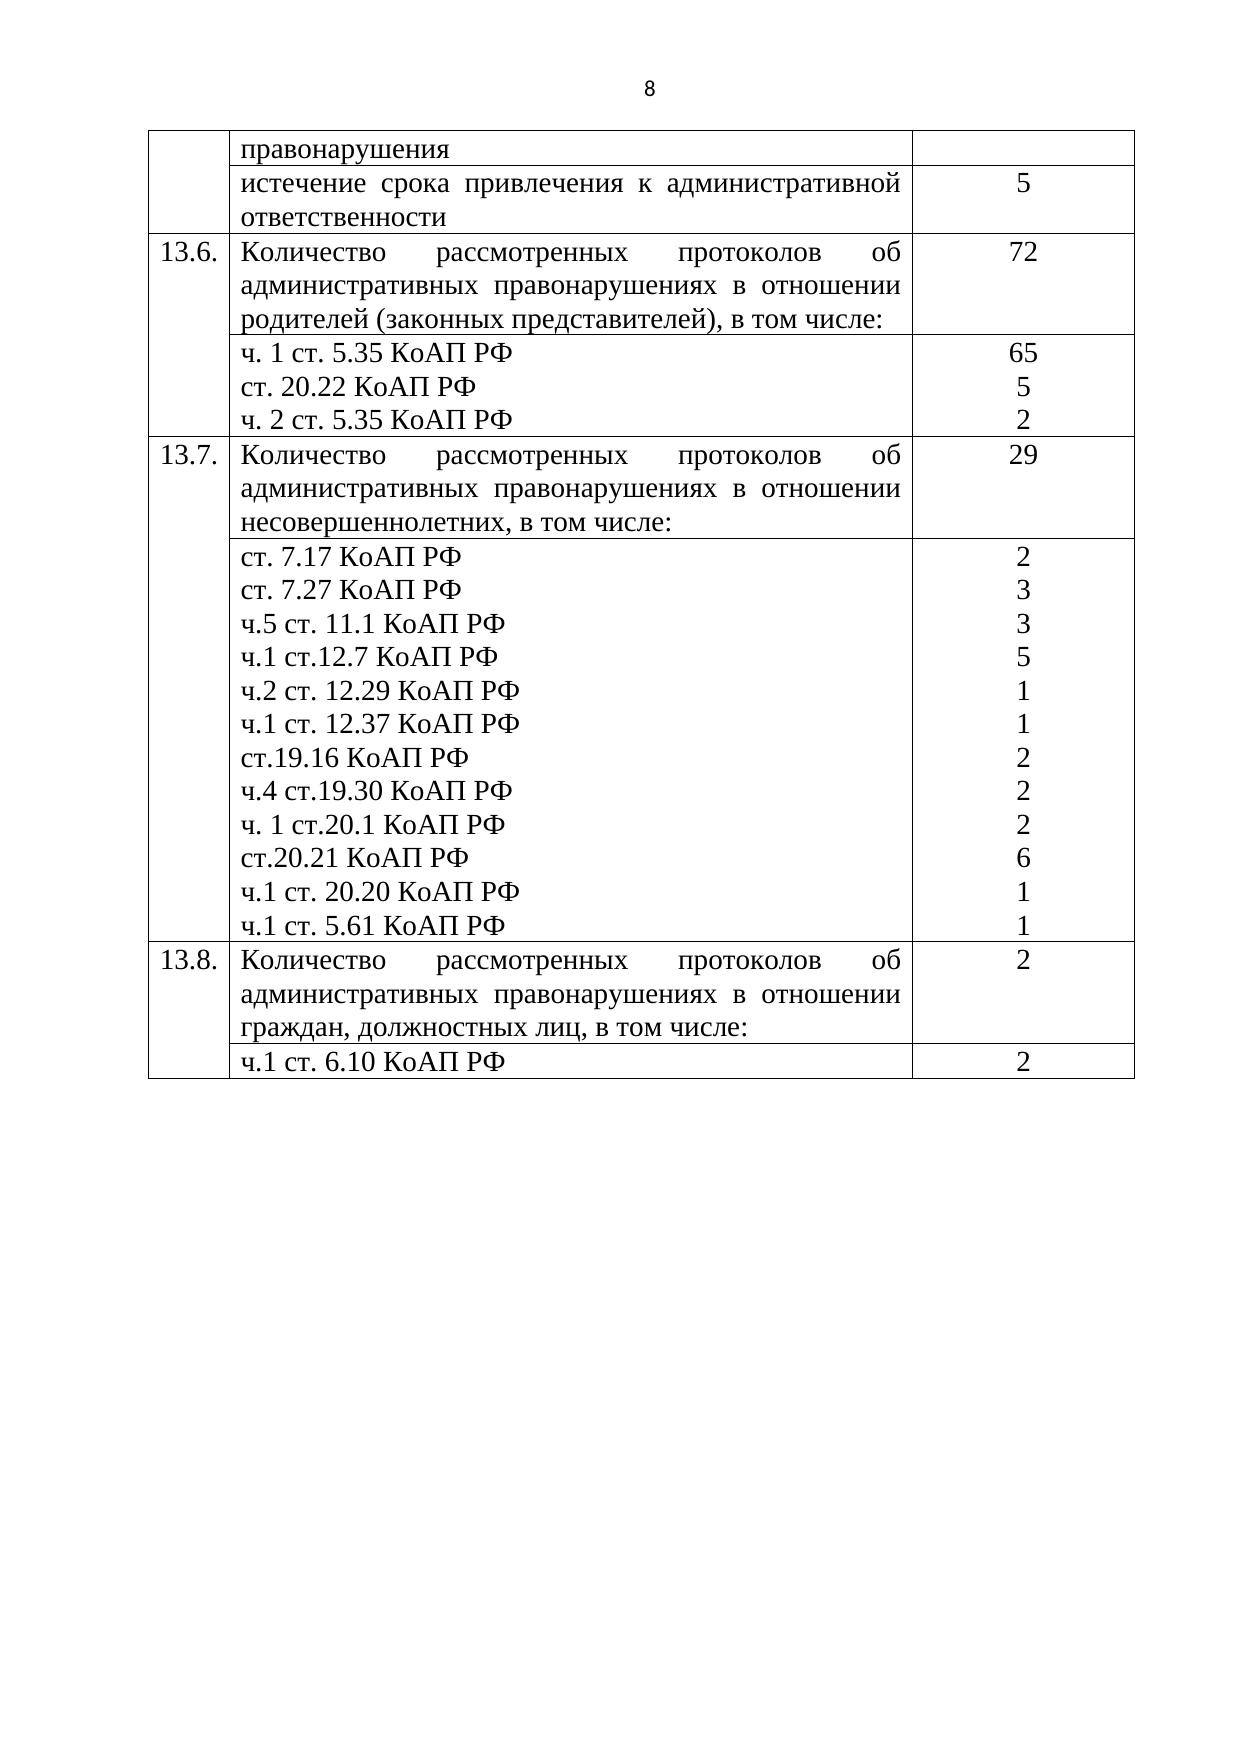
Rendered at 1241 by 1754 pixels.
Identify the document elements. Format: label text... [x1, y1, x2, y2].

table_cell ч. 1 ст. 5.35 КоАП РФ ст. 20.22 КоАП РФ ч. 2 ст. 5.35 КоАП РФ [230, 335, 912, 436]
table_cell ст. 7.17 КоАП РФ ст. 7.27 КоАП РФ ч.5 ст. 11.1 КоАП РФ ч.1 ст.12.7 КоАП РФ ч.2 ст. 12.29 КоАП РФ ч.1 ст. 12.37 КоАП РФ ст.19.16 КоАП РФ ч.4 ст.19.30 КоАП РФ ч. 1 ст.20.1 КоАП РФ ст.20.21 КоАП РФ ч.1 ст. 20.20 КоАП РФ ч.1 ст. 5.61 КоАП РФ [230, 539, 912, 941]
table_cell 2 3 3 5 1 1 2 2 2 6 1 1 [913, 539, 1134, 941]
table_cell Количество рассмотренных протоколов об административных правонарушениях в отношении несовершеннолетних, в том числе: [230, 437, 912, 538]
table_cell 5 [913, 166, 1134, 233]
table_cell 72 [913, 234, 1134, 334]
table_cell Количество рассмотренных протоколов об административных правонарушениях в отношении граждан, должностных лиц, в том числе: [230, 942, 912, 1043]
table_cell 2 [913, 1044, 1134, 1077]
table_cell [230, 131, 912, 164]
table_cell ч.1 ст. 6.10 КоАП РФ [230, 1044, 912, 1077]
table_cell Количество рассмотренных протоколов об административных правонарушениях в отношении родителей (законных представителей), в том числе: [230, 234, 912, 334]
table_cell 2 [913, 942, 1134, 1043]
table_cell 29 [913, 437, 1134, 538]
table_cell 65 5 2 [913, 335, 1134, 436]
table_cell 13.7. [149, 437, 229, 941]
table_cell 0 [913, 131, 1134, 164]
table_cell истечение срока привлечения к административной ответственности [230, 166, 912, 233]
table_cell 13.8. [149, 942, 229, 1077]
table_cell 13.6. [149, 234, 229, 436]
